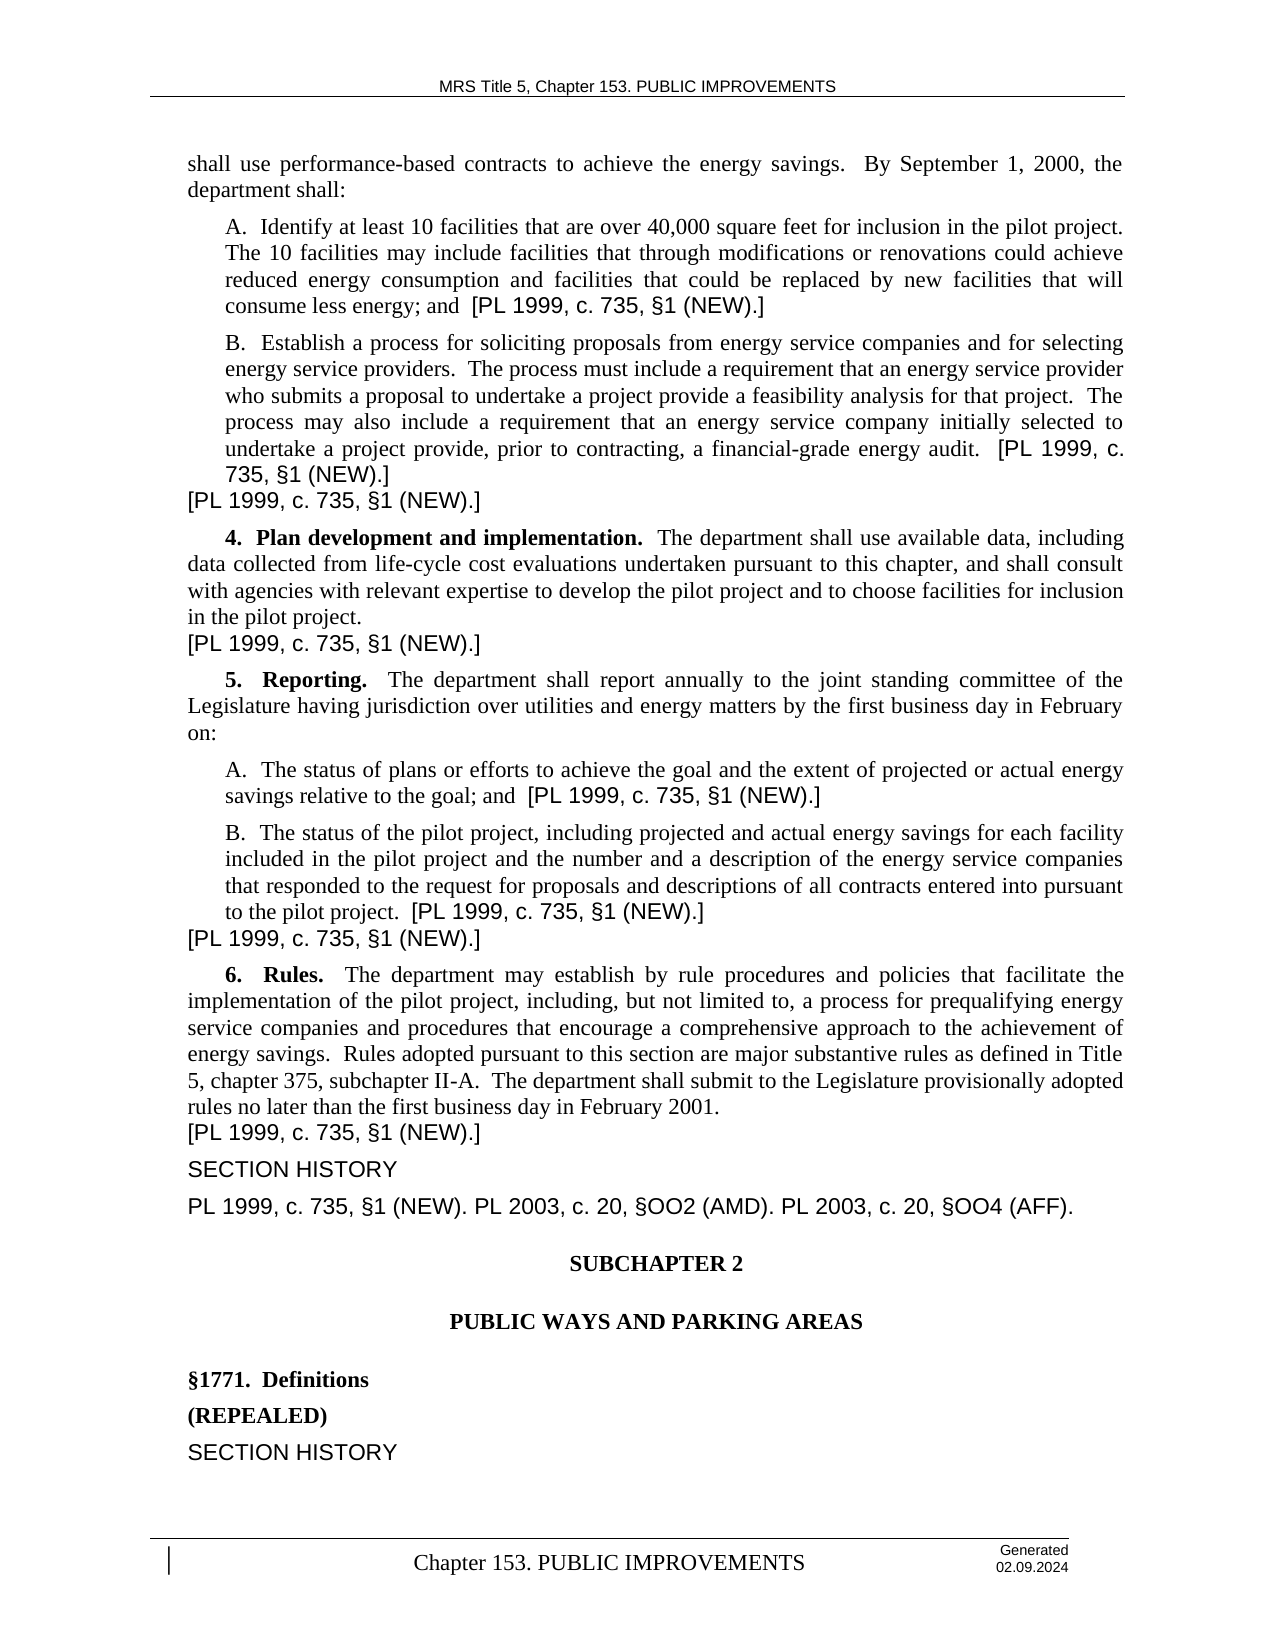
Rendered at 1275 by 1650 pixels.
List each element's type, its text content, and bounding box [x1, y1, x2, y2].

text A. The status of plans or efforts to achieve the goal and the extent of projected or actual energy savings relative to the goal; and [PL 1999, c. 735, §1 (NEW).] [225, 756, 1125, 808]
text [PL 1999, c. 735, §1 (NEW).] [187, 629, 1125, 656]
text [PL 1999, c. 735, §1 (NEW).] [187, 487, 1125, 514]
text A. Identify at least 10 facilities that are over 40,000 square feet for inclusion in the pilot project. The 10 facilities may include facilities that through modifications or renovations could achieve reduced energy consumption and facilities that could be replaced by new facilities that will consume less energy; and [PL 1999, c. 735, §1 (NEW).] [225, 213, 1125, 319]
text SECTION HISTORY [187, 1439, 1125, 1466]
text §1771. Definitions [187, 1366, 1125, 1392]
text [PL 1999, c. 735, §1 (NEW).] [187, 1119, 1125, 1146]
text (REPEALED) [187, 1402, 1125, 1429]
text SECTION HISTORY [187, 1156, 1125, 1182]
text SUBCHAPTER 2 [187, 1251, 1125, 1277]
text 6. Rules. The department may establish by rule procedures and policies that facilitate the implementation of the pilot project, including, but not limited to, a process for prequalifying energy service companies and procedures that encourage a comprehensive approach to the achievement of energy savings. Rules adopted pursuant to this section are major substantive rules as defined in Title 5, chapter 375, subchapter II‑A. The department shall submit to the Legislature provisionally adopted rules no later than the first business day in February 2001. [187, 961, 1125, 1119]
text [PL 1999, c. 735, §1 (NEW).] [187, 924, 1125, 951]
text B. The status of the pilot project, including projected and actual energy savings for each facility included in the pilot project and the number and a description of the energy service companies that responded to the request for proposals and descriptions of all contracts entered into pursuant to the pilot project. [PL 1999, c. 735, §1 (NEW).] [225, 819, 1125, 924]
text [187, 150, 1125, 203]
text 5. Reporting. The department shall report annually to the joint standing committee of the Legislature having jurisdiction over utilities and energy matters by the first business day in February on: [187, 666, 1125, 745]
text PL 1999, c. 735, §1 (NEW). PL 2003, c. 20, §OO2 (AMD). PL 2003, c. 20, §OO4 (AFF). [187, 1193, 1125, 1219]
text B. Establish a process for soliciting proposals from energy service companies and for selecting energy service providers. The process must include a requirement that an energy service provider who submits a proposal to undertake a project provide a feasibility analysis for that project. The process may also include a requirement that an energy service company initially selected to undertake a project provide, prior to contracting, a financial-grade energy audit. [PL 1999, c. 735, §1 (NEW).] [225, 329, 1125, 487]
text 4. Plan development and implementation. The department shall use available data, including data collected from life-cycle cost evaluations undertaken pursuant to this chapter, and shall consult with agencies with relevant expertise to develop the pilot project and to choose facilities for inclusion in the pilot project. [187, 524, 1125, 629]
text PUBLIC WAYS AND PARKING AREAS [187, 1308, 1125, 1334]
